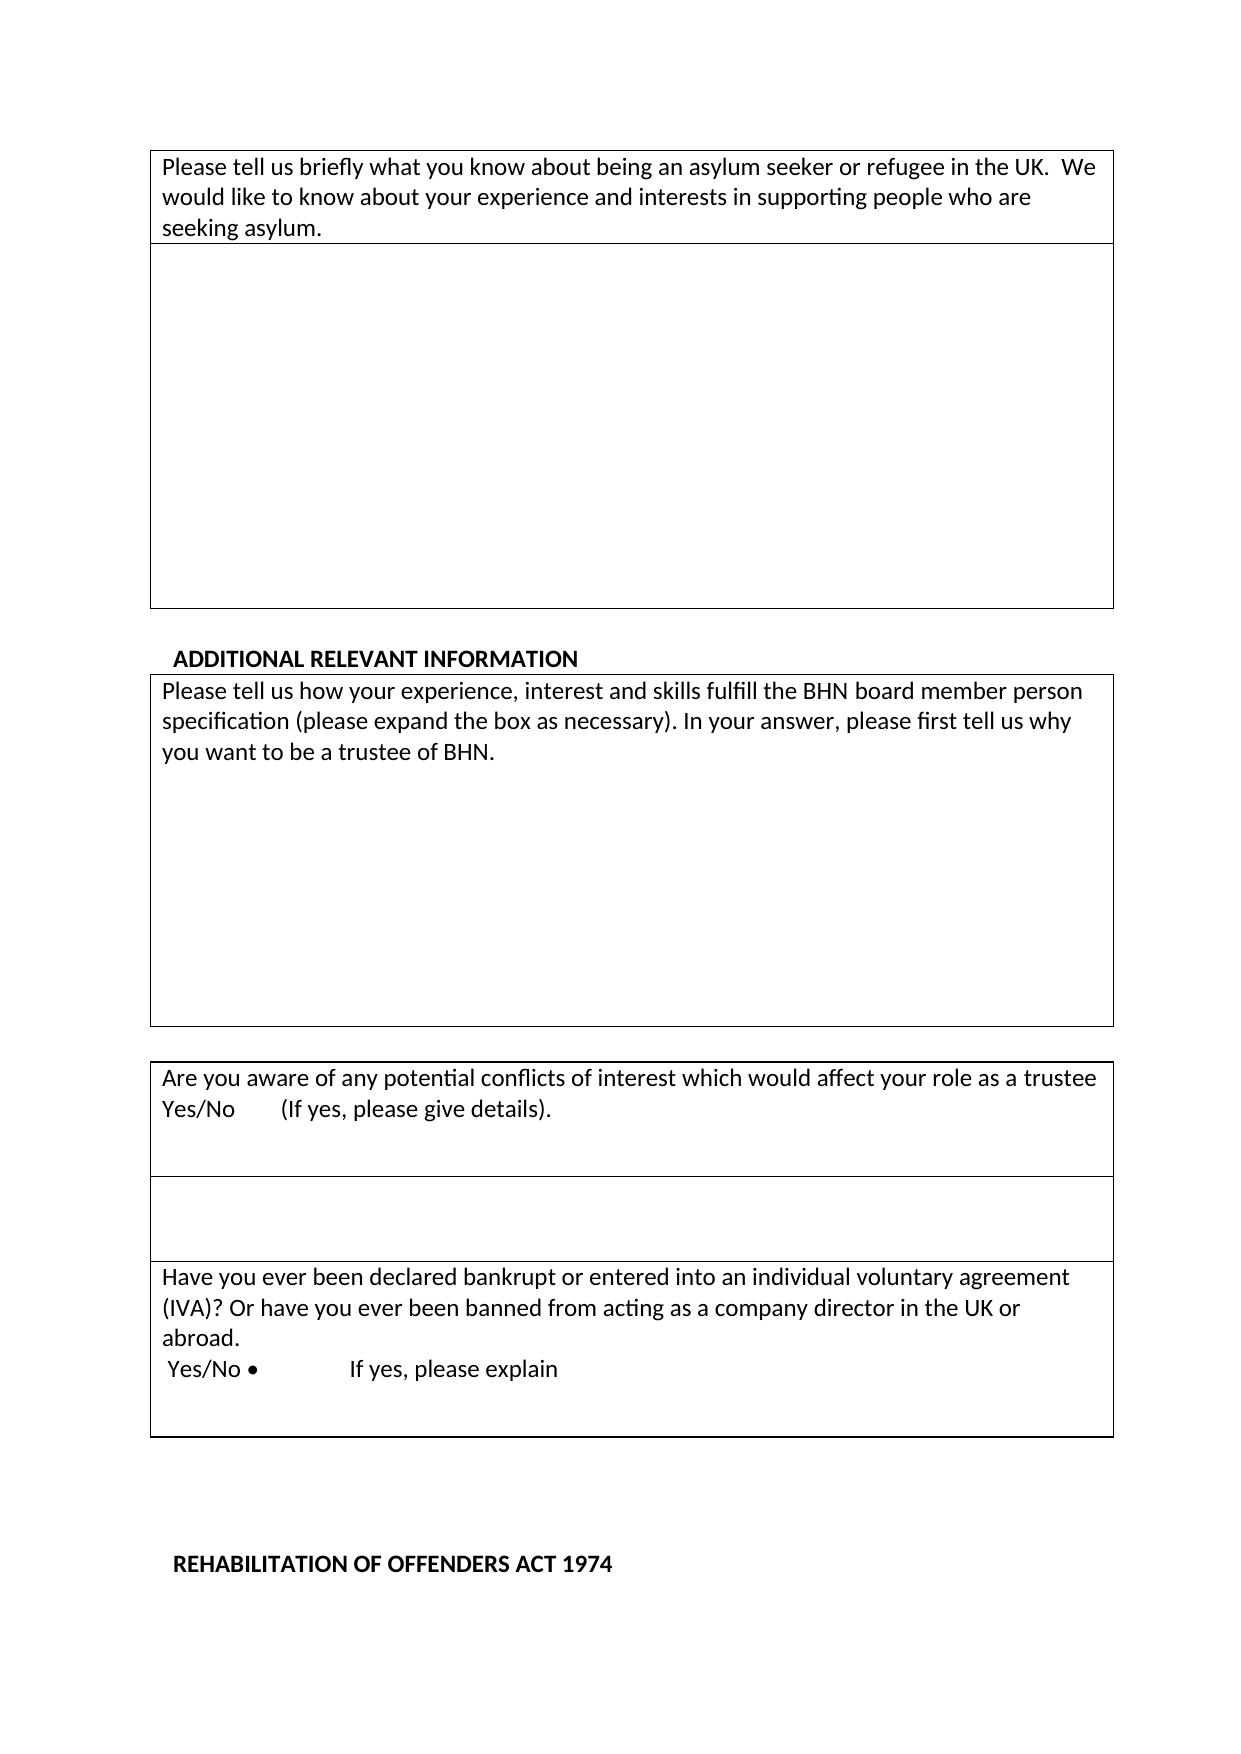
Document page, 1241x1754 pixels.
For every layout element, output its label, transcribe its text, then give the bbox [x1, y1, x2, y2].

table_header Are you aware of any potential conflicts of interest which would affect your role as a trustee Yes/No (If yes, please give details). [151, 1063, 1113, 1176]
text REHABILITATION OF OFFENDERS ACT 1974 [173, 1548, 1090, 1579]
table_cell Have you ever been declared bankrupt or entered into an individual voluntary agreement (IVA)? Or have you ever been banned from acting as a company director in the UK or abroad. Yes/No • If yes, please explain [151, 1262, 1113, 1436]
table_cell [151, 244, 1113, 608]
text ADDITIONAL RELEVANT INFORMATION [173, 643, 1090, 674]
table_header Please tell us how your experience, interest and skills fulfill the BHN board member person specification (please expand the box as necessary). In your answer, please first tell us why you want to be a trustee of BHN. [151, 675, 1113, 1026]
table_cell [151, 1177, 1113, 1261]
table_header Please tell us briefly what you know about being an asylum seeker or refugee in the UK. We would like to know about your experience and interests in supporting people who are seeking asylum. [151, 151, 1113, 243]
